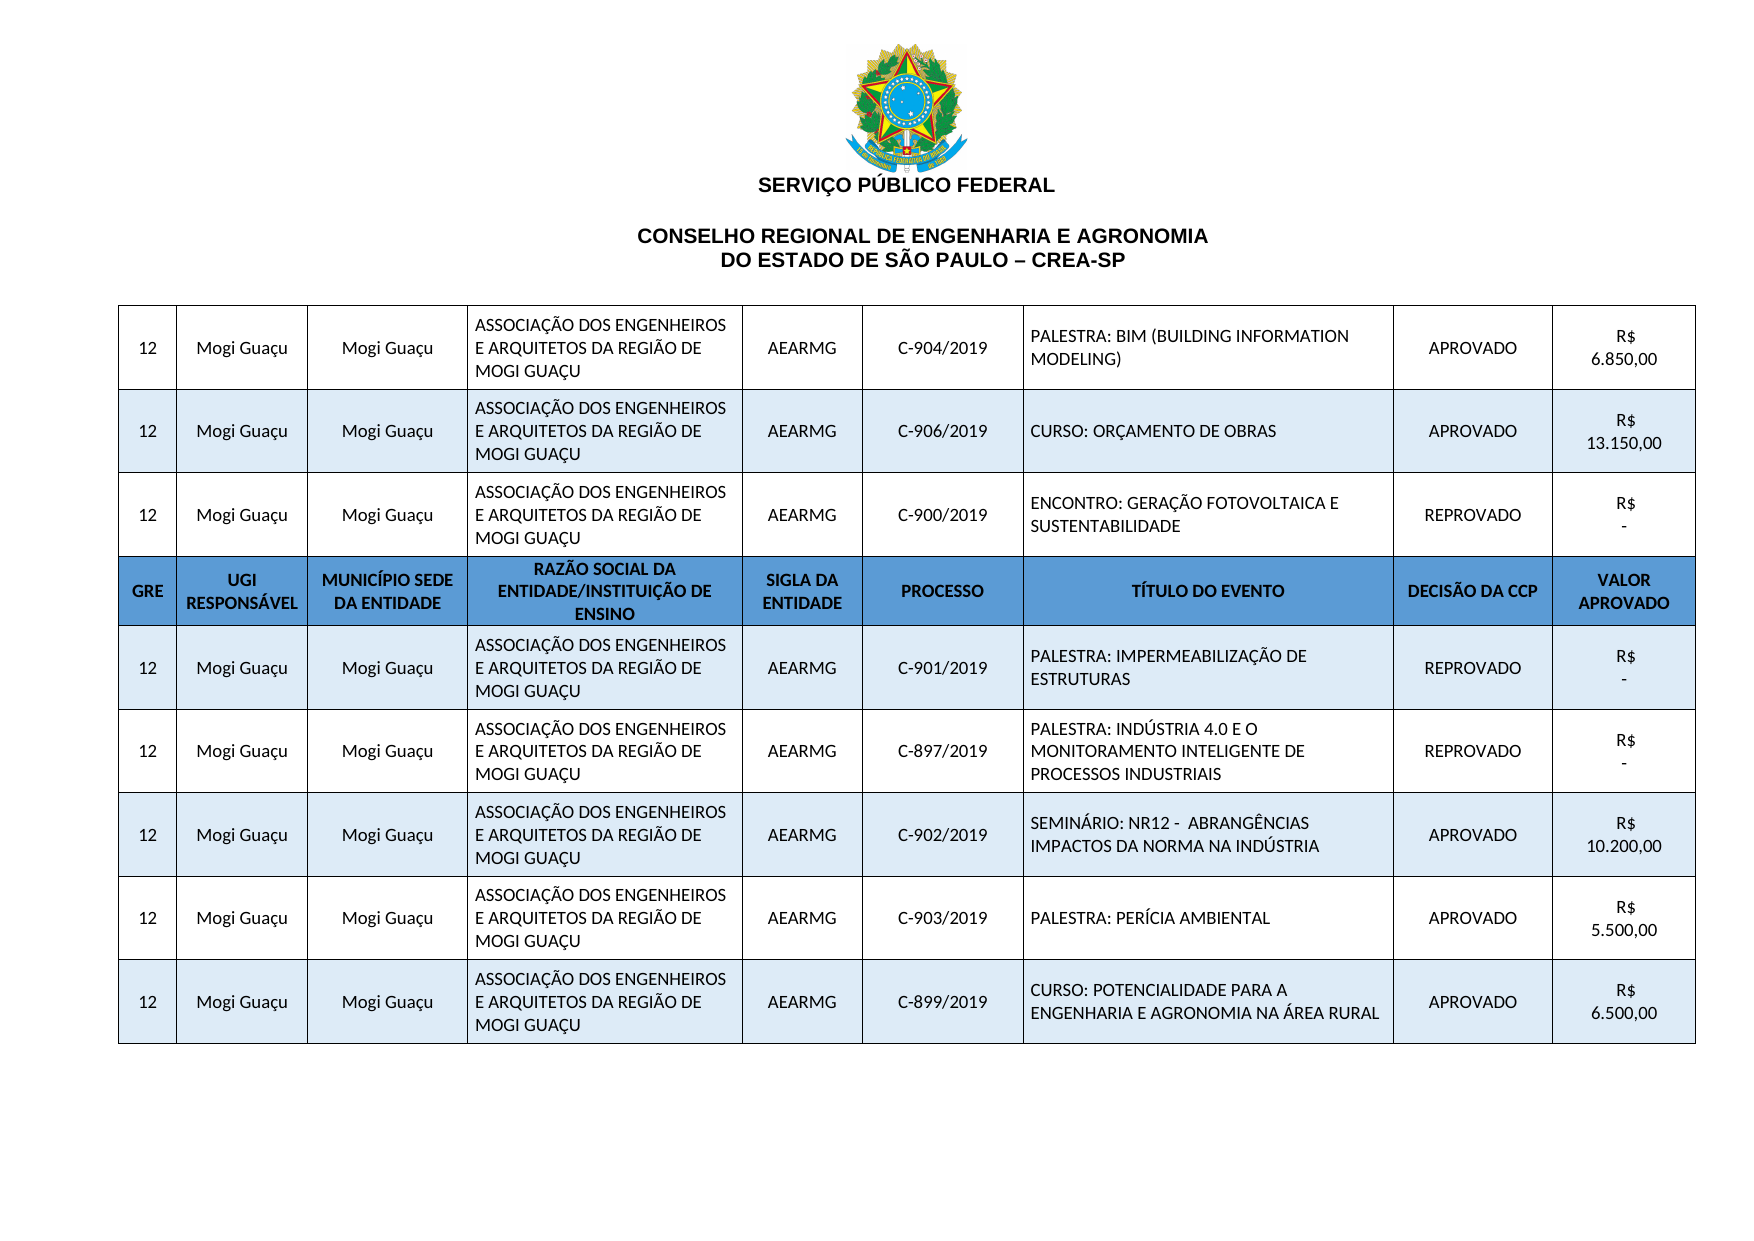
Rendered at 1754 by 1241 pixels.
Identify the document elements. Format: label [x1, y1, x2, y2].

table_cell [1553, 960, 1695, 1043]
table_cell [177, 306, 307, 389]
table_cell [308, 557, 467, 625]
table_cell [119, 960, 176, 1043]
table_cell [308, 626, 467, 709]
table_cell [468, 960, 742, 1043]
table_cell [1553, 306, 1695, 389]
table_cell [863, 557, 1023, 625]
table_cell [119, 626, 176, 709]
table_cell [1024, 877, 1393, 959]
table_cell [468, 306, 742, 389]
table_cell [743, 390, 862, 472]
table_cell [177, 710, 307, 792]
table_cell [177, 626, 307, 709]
picture [867, 146, 891, 160]
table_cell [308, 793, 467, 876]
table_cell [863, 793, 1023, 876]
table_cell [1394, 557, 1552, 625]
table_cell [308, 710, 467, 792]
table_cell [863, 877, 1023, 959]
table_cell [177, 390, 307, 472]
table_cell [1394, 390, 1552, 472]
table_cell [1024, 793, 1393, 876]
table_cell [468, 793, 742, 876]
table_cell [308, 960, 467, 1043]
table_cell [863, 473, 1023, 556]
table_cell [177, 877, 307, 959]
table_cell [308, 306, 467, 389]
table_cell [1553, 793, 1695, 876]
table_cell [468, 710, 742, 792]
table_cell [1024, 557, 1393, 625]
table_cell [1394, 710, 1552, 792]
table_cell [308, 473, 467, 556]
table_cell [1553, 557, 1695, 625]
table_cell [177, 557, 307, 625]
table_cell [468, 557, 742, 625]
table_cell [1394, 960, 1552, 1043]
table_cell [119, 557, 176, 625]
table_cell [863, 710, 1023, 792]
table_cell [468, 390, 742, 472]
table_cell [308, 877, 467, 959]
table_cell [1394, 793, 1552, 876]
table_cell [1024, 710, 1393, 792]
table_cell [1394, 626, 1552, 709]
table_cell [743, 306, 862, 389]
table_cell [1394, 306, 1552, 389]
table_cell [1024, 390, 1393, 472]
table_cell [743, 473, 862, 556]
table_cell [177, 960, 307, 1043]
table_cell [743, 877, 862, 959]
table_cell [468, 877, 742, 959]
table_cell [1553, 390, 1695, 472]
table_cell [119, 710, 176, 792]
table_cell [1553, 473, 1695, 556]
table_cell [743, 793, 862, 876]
picture [869, 154, 890, 169]
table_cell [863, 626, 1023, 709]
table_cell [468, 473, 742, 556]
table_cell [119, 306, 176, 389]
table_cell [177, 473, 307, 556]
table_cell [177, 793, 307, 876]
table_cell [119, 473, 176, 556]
picture [931, 147, 948, 157]
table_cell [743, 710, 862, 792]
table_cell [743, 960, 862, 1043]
picture [845, 44, 968, 173]
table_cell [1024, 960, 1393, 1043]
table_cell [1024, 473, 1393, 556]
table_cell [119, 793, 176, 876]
picture [923, 141, 968, 173]
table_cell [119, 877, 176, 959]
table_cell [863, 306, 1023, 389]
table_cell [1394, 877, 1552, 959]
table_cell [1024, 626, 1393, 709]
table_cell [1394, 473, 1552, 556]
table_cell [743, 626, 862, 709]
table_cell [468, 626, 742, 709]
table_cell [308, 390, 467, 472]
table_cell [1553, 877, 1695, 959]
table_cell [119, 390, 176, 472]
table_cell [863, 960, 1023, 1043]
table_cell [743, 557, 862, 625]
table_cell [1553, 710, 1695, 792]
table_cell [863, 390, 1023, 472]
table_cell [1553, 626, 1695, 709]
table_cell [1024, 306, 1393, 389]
